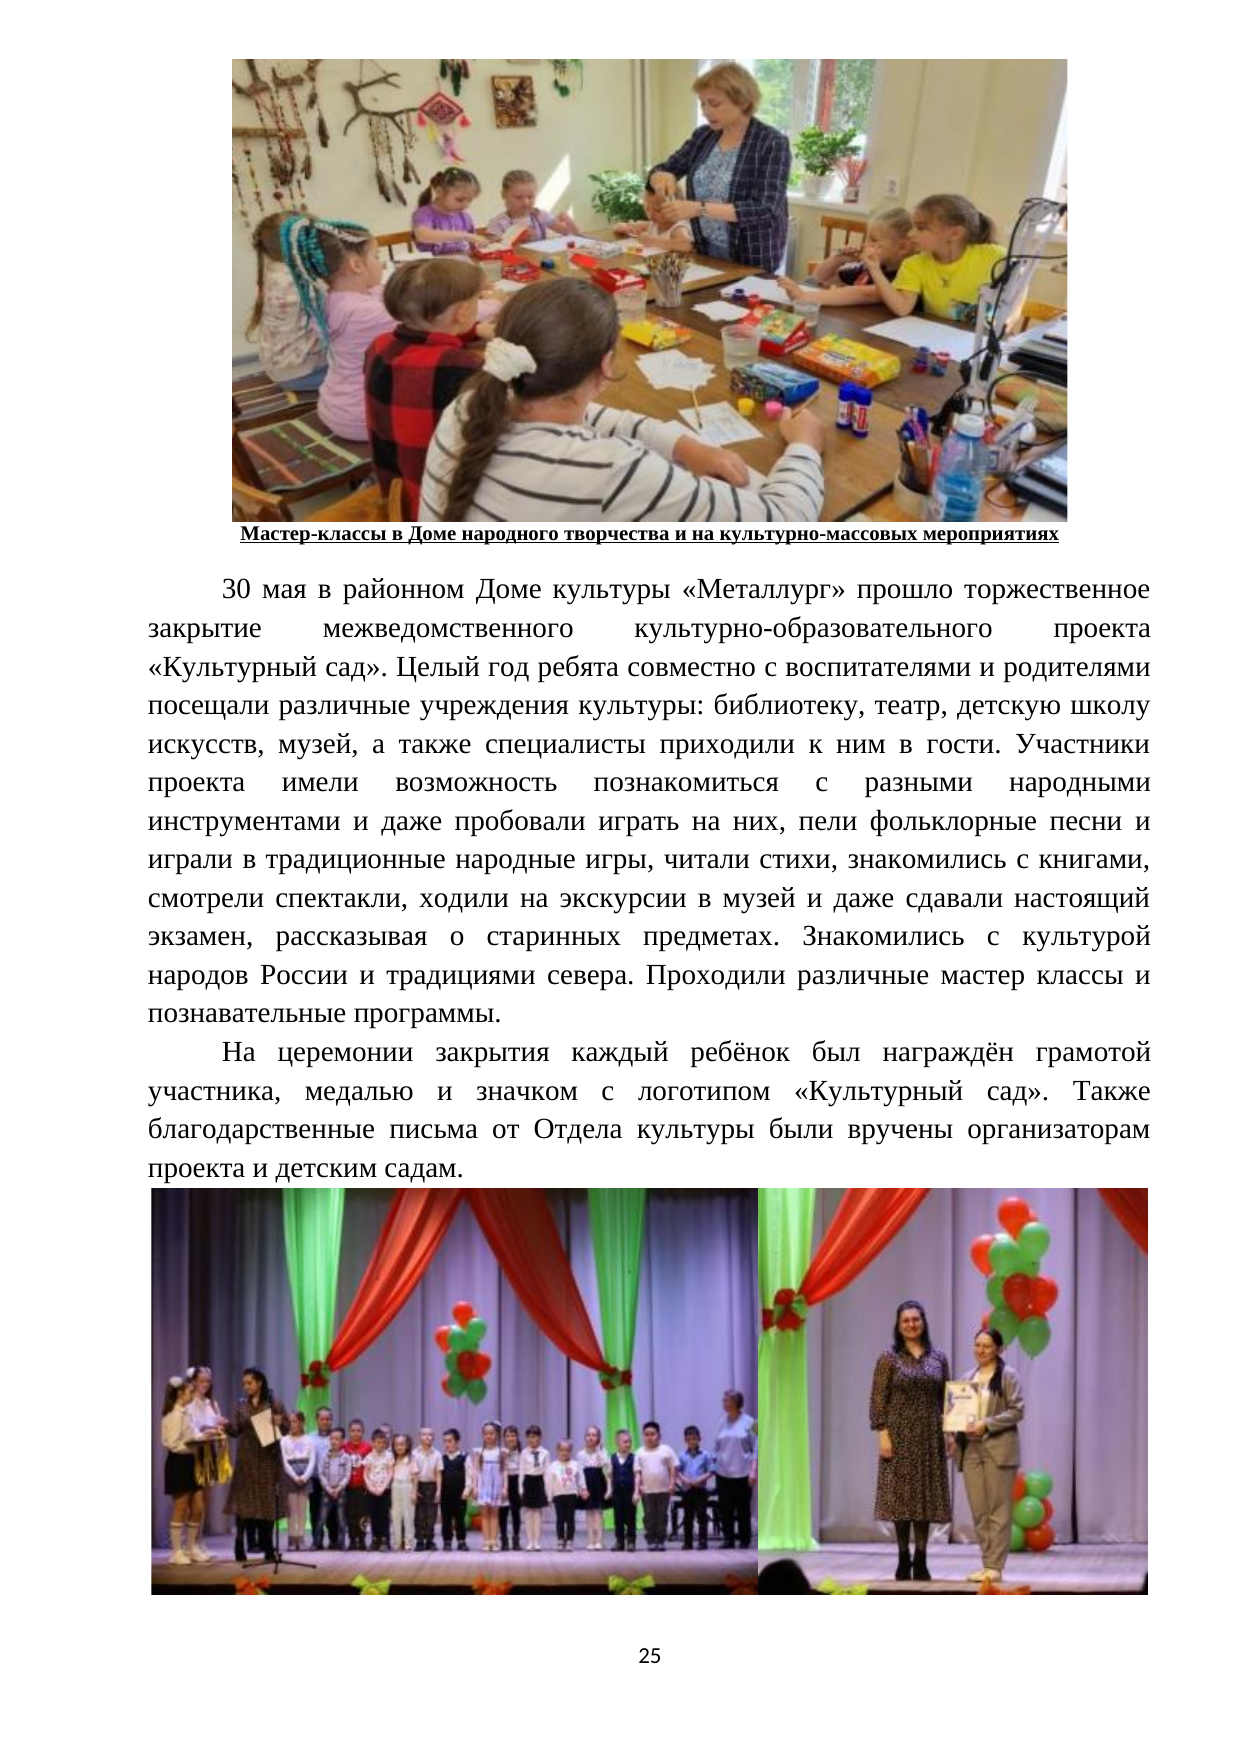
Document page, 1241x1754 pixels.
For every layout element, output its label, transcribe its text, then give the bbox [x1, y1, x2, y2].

picture [151, 1188, 1148, 1595]
text Мастер-классы в Доме народного творчества и на культурно-массовых мероприятиях [148, 521, 1152, 545]
text 30 мая в районном Доме культуры «Металлург» прошло торжественное закрытие межведомственного культурно-образовательного проекта «Культурный сад». Целый год ребята совместно с воспитателями и родителями посещали различные учреждения культуры: библиотеку, театр, детскую школу искусств, музей, а также специалисты приходили к ним в гости. Участники проекта имели возможность познакомиться с разными народными инструментами и даже пробовали играть на них, пели фольклорные песни и играли в традиционные народные игры, читали стихи, знакомились с книгами, смотрели спектакли, ходили на экскурсии в музей и даже сдавали настоящий экзамен, рассказывая о старинных предметах. Знакомились с культурой народов России и традициями севера. Проходили различные мастер классы и познавательные программы. [148, 572, 1152, 1029]
text На церемонии закрытия каждый ребёнок был награждён грамотой участника, медалью и значком с логотипом «Культурный сад». Также благодарственные письма от Отдела культуры были вручены организаторам проекта и детским садам. [148, 1034, 1152, 1183]
picture [232, 59, 1068, 522]
